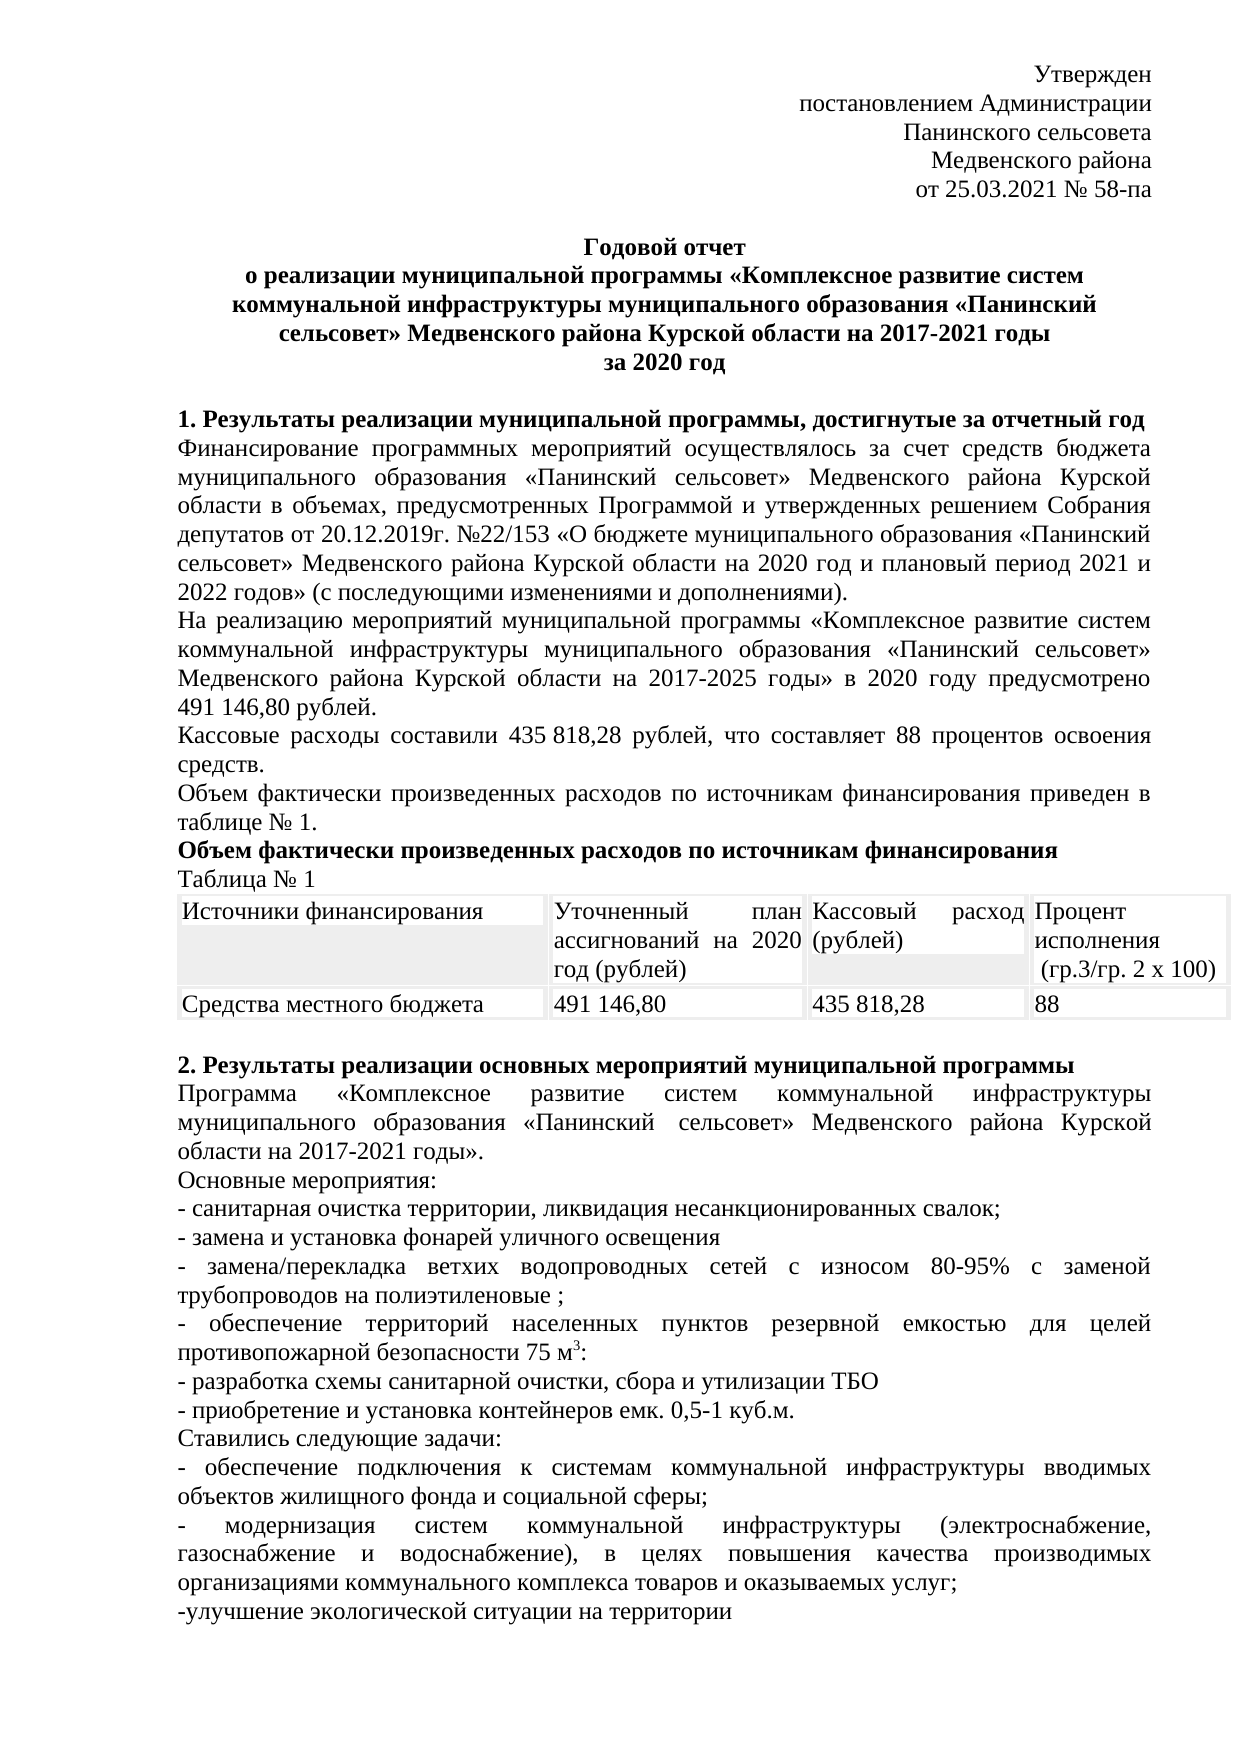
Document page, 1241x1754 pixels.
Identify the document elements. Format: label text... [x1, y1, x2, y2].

text - замена и установка фонарей уличного освещения [177, 1222, 1152, 1251]
text 2. Результаты реализации основных мероприятий муниципальной программы [177, 1050, 1152, 1078]
text за 2020 год [177, 347, 1152, 375]
text - обеспечение территорий населенных пунктов резервной емкостью для целей противопожарной безопасности 75 м3: [177, 1308, 1152, 1366]
table_cell Средства местного бюджета [177, 986, 548, 1020]
text Объем фактически произведенных расходов по источникам финансирования [177, 835, 1152, 864]
table_header Источники финансирования [177, 894, 548, 985]
table_cell 491 146,80 [549, 986, 807, 1020]
text Объем фактически произведенных расходов по источникам финансирования приведен в таблице № 1. [177, 778, 1152, 835]
text Годовой отчет [177, 232, 1152, 260]
table_header Кассовый расход (рублей) [808, 894, 1029, 985]
text -улучшение экологической ситуации на территории [177, 1596, 1152, 1625]
subtitle от 25.03.2021 № 58-па [177, 174, 1152, 203]
text Основные мероприятия: [177, 1165, 1152, 1193]
text Кассовые расходы составили 435 818,28 рублей, что составляет 88 процентов освоения средств. [177, 720, 1152, 778]
text - разработка схемы санитарной очистки, сбора и утилизации ТБО [177, 1366, 1152, 1395]
text Таблица № 1 [177, 864, 1152, 893]
text - модернизация систем коммунальной инфраструктуры (электроснабжение, газоснабжение и водоснабжение), в целях повышения качества производимых организациями коммунального комплекса товаров и оказываемых услуг; [177, 1510, 1152, 1596]
text - обеспечение подключения к системам коммунальной инфраструктуры вводимых объектов жилищного фонда и социальной сферы; [177, 1452, 1152, 1510]
subtitle Утвержден [177, 59, 1152, 88]
table_cell 88 [1030, 986, 1231, 1020]
text 1. Результаты реализации муниципальной программы, достигнутые за отчетный год [177, 404, 1152, 433]
text - приобретение и установка контейнеров емк. 0,5-1 куб.м. [177, 1395, 1152, 1423]
table_cell 435 818,28 [808, 986, 1029, 1020]
text Финансирование программных мероприятий осуществлялось за счет средств бюджета муниципального образования «Панинский сельсовет» Медвенского района Курской области в объемах, предусмотренных Программой и утвержденных решением Собрания депутатов от 20.12.2019г. №22/153 «О бюджете муниципального образования «Панинский сельсовет» Медвенского района Курской области на 2020 год и плановый период 2021 и 2022 годов» (с последующими изменениями и дополнениями). [177, 433, 1152, 605]
text На реализацию мероприятий муниципальной программы «Комплексное развитие систем коммунальной инфраструктуры муниципального образования «Панинский сельсовет» Медвенского района Курской области на 2017-2025 годы» в 2020 году предусмотрено 491 146,80 рублей. [177, 605, 1152, 720]
text Ставились следующие задачи: [177, 1423, 1152, 1452]
subtitle Панинского сельсовета [177, 117, 1152, 145]
table_header Уточненный план ассигнований на 2020 год (рублей) [549, 894, 807, 985]
table_header Процент исполнения (гр.3/гр. 2 х 100) [1030, 894, 1231, 985]
subtitle Медвенского района [177, 145, 1152, 174]
subtitle постановлением Администрации [177, 88, 1152, 117]
text Программа «Комплексное развитие систем коммунальной инфраструктуры муниципального образования «Панинский сельсовет» Медвенского района Курской области на 2017-2021 годы». [177, 1078, 1152, 1165]
text - санитарная очистка территории, ликвидация несанкционированных свалок; [177, 1193, 1152, 1222]
text о реализации муниципальной программы «Комплексное развитие систем коммунальной инфраструктуры муниципального образования «Панинский сельсовет» Медвенского района Курской области на 2017-2021 годы [177, 260, 1152, 347]
text - замена/перекладка ветхих водопроводных сетей с износом 80-95% с заменой трубопроводов на полиэтиленовые ; [177, 1251, 1152, 1308]
